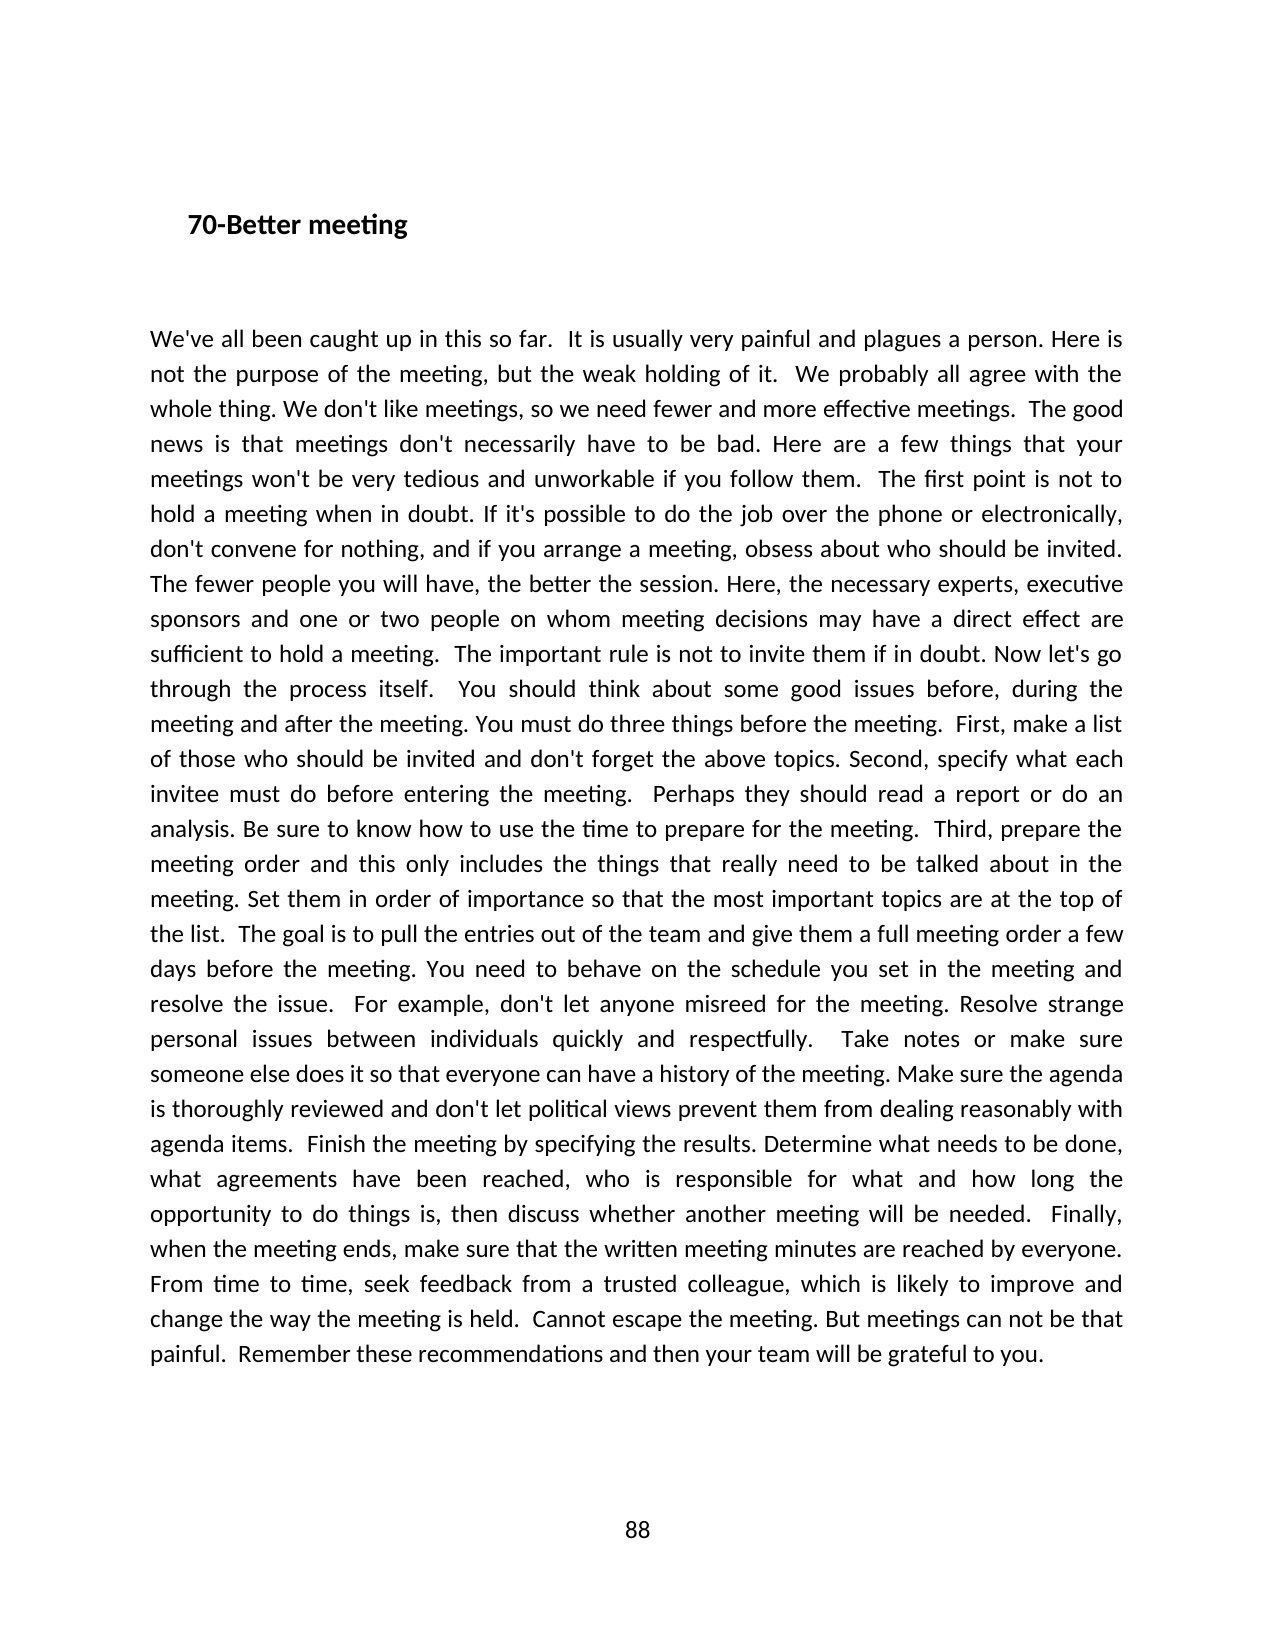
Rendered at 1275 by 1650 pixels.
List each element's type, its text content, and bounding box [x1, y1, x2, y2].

subtitle Better meeting [187, 206, 1125, 241]
text We've all been caught up in this so far. It is usually very painful and plagues a person. Here is not the purpose of the meeting, but the weak holding of it. We probably all agree with the whole thing. We don't like meetings, so we need fewer and more effective meetings. The good news is that meetings don't necessarily have to be bad. Here are a few things that your meetings won't be very tedious and unworkable if you follow them. The first point is not to hold a meeting when in doubt. If it's possible to do the job over the phone or electronically, don't convene for nothing, and if you arrange a meeting, obsess about who should be invited. The fewer people you will have, the better the session. Here, the necessary experts, executive sponsors and one or two people on whom meeting decisions may have a direct effect are sufficient to hold a meeting. The important rule is not to invite them if in doubt. Now let's go through the process itself. You should think about some good issues before, during the meeting and after the meeting. You must do three things before the meeting. First, make a list of those who should be invited and don't forget the above topics. Second, specify what each invitee must do before entering the meeting. Perhaps they should read a report or do an analysis. Be sure to know how to use the time to prepare for the meeting. Third, prepare the meeting order and this only includes the things that really need to be talked about in the meeting. Set them in order of importance so that the most important topics are at the top of the list. The goal is to pull the entries out of the team and give them a full meeting order a few days before the meeting. You need to behave on the schedule you set in the meeting and resolve the issue. For example, don't let anyone misreed for the meeting. Resolve strange personal issues between individuals quickly and respectfully. Take notes or make sure someone else does it so that everyone can have a history of the meeting. Make sure the agenda is thoroughly reviewed and don't let political views prevent them from dealing reasonably with agenda items. Finish the meeting by specifying the results. Determine what needs to be done, what agreements have been reached, who is responsible for what and how long the opportunity to do things is, then discuss whether another meeting will be needed. Finally, when the meeting ends, make sure that the written meeting minutes are reached by everyone. From time to time, seek feedback from a trusted colleague, which is likely to improve and change the way the meeting is held. Cannot escape the meeting. But meetings can not be that painful. Remember these recommendations and then your team will be grateful to you. [150, 323, 1125, 1369]
